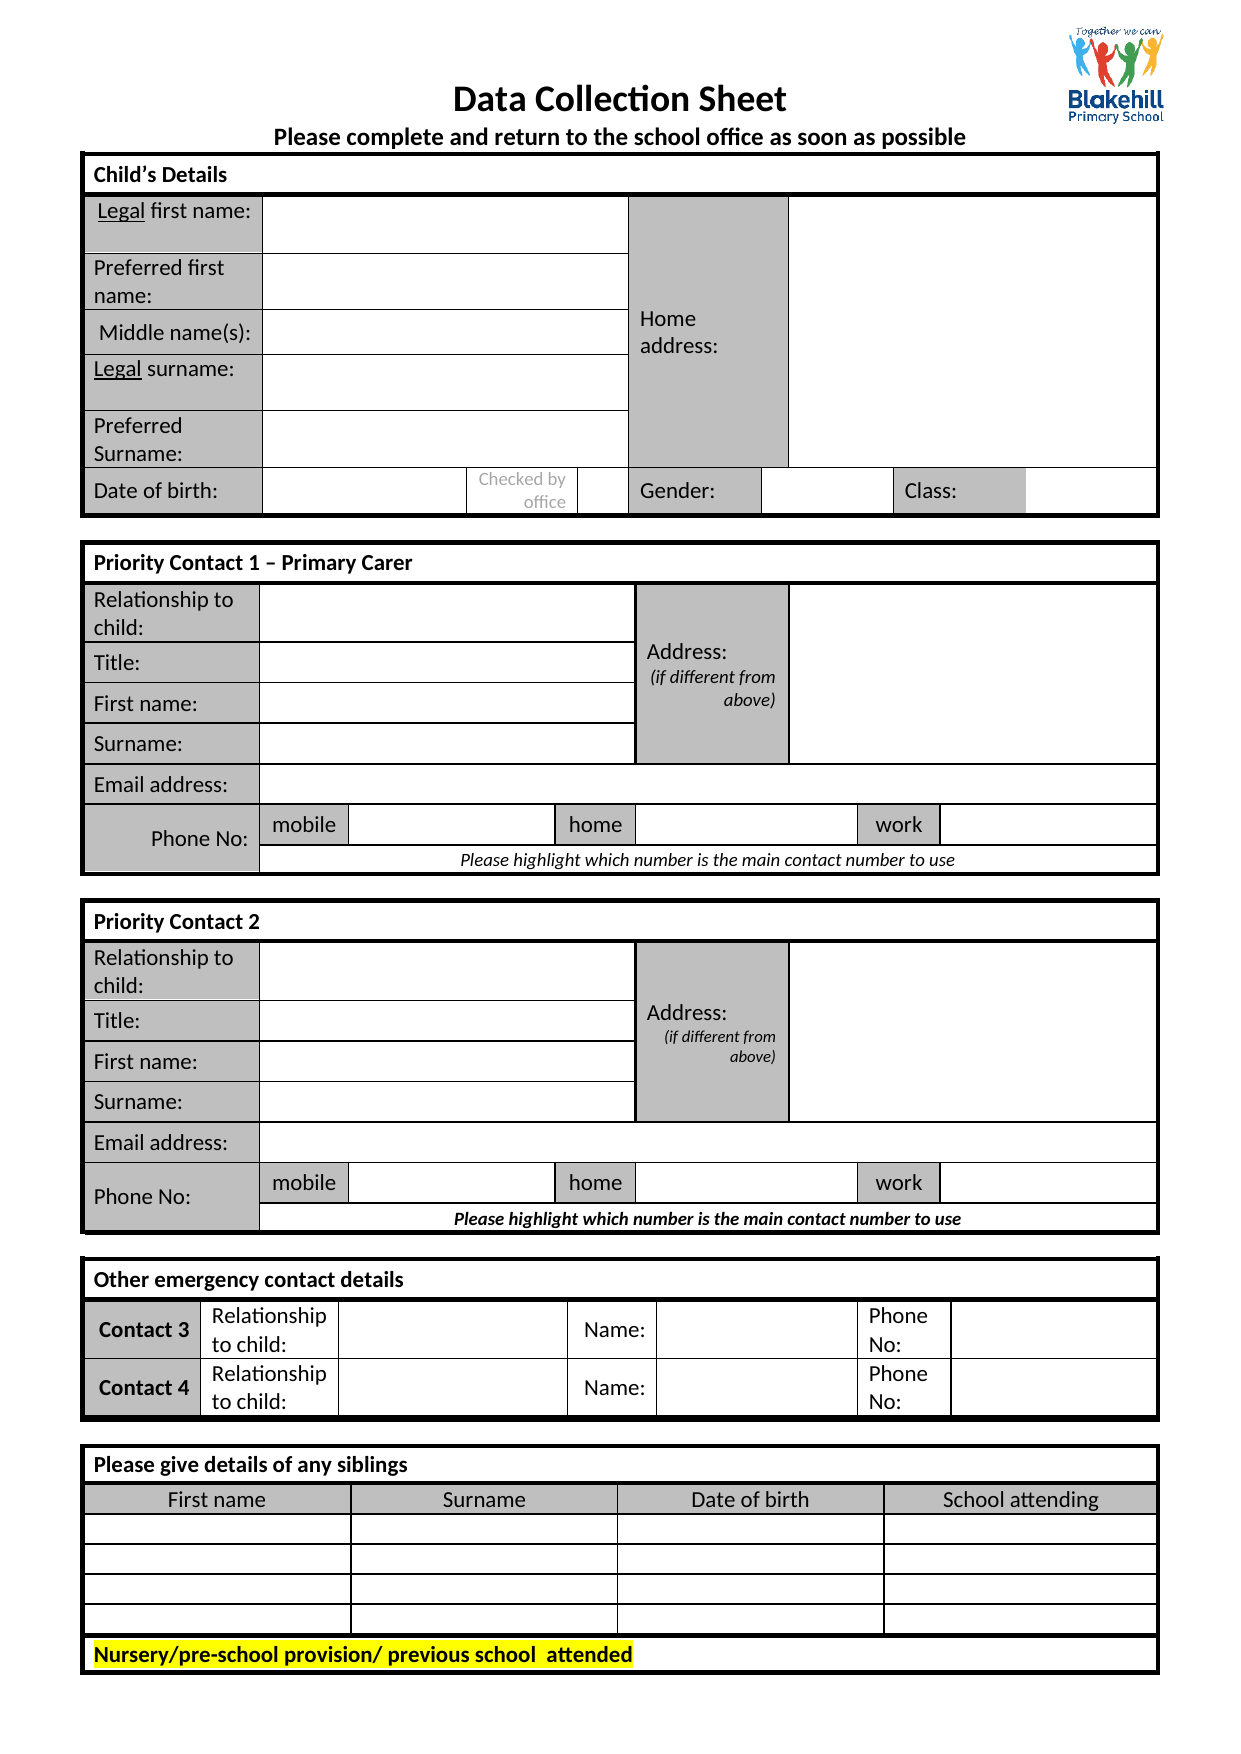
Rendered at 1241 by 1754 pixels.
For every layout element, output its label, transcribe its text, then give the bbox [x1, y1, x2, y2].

table_cell home [556, 1163, 635, 1202]
table_cell [578, 468, 628, 513]
table_cell Checked by office [467, 468, 577, 513]
table_cell [260, 585, 634, 641]
table_cell [260, 943, 634, 999]
table_cell [636, 1163, 857, 1202]
table_cell [263, 254, 628, 309]
table_header Priority Contact 1 – Primary Carer [85, 545, 1156, 581]
table_cell [952, 1359, 1156, 1415]
table_cell Name: [568, 1302, 656, 1358]
table_cell [762, 468, 893, 513]
table_cell [618, 1575, 883, 1603]
table_cell [657, 1302, 857, 1358]
table_cell mobile [260, 1163, 348, 1202]
table_cell Surname: [85, 1082, 259, 1121]
table_cell Class: [894, 468, 1026, 513]
table_cell Preferred Surname: [85, 411, 262, 467]
table_cell [790, 585, 1156, 763]
table_cell Legal first name: [85, 197, 262, 252]
table_cell First name: [85, 1042, 259, 1081]
table_cell School attending [885, 1485, 1156, 1513]
table_cell First name [85, 1485, 350, 1513]
table_cell [263, 310, 628, 354]
table_cell [85, 1545, 350, 1573]
table_cell [85, 1515, 350, 1543]
table_cell Phone No: [858, 1359, 950, 1415]
table_header Child’s Details [85, 156, 1156, 192]
table_header Other emergency contact details [85, 1261, 1156, 1297]
table_cell [260, 643, 634, 682]
table_cell Nursery/pre-school provision/ previous school attended [85, 1638, 1156, 1670]
table_cell [260, 1001, 634, 1040]
table_header Please give details of any siblings [85, 1448, 1156, 1481]
table_cell [952, 1302, 1156, 1358]
table_cell [339, 1302, 567, 1358]
table_cell Phone No: [858, 1302, 950, 1358]
table_cell Relationship to child: [201, 1359, 338, 1415]
table_cell home [556, 805, 635, 844]
table_cell [260, 765, 1156, 803]
table_cell [885, 1515, 1156, 1543]
table_cell Home address: [629, 197, 788, 467]
table_cell Gender: [629, 468, 761, 513]
table_cell Relationship to child: [201, 1302, 338, 1358]
table_cell [260, 683, 634, 722]
text Data Collection Sheet [75, 75, 1165, 121]
table_cell Surname [352, 1485, 617, 1513]
table_cell [885, 1575, 1156, 1603]
table_cell Relationship to child: [85, 943, 259, 999]
table_cell Email address: [85, 765, 259, 803]
table_cell [618, 1515, 883, 1543]
table_cell [263, 197, 628, 252]
table_cell [85, 1605, 350, 1633]
table_cell [349, 1163, 554, 1202]
table_cell [636, 805, 857, 844]
table_cell work [858, 805, 939, 844]
table_cell [352, 1545, 617, 1573]
table_cell Relationship to child: [85, 585, 259, 641]
table_cell [352, 1515, 617, 1543]
table_cell [885, 1605, 1156, 1633]
table_cell First name: [85, 683, 259, 722]
table_cell Preferred first name: [85, 254, 262, 309]
picture [1066, 25, 1168, 127]
table_cell Legal surname: [85, 355, 262, 410]
table_cell [941, 1163, 1156, 1202]
table_cell [885, 1545, 1156, 1573]
table_cell [618, 1605, 883, 1633]
table_cell [263, 355, 628, 410]
table_cell Please highlight which number is the main contact number to use [260, 846, 1156, 871]
table_cell [789, 197, 1156, 467]
table_cell Title: [85, 1001, 259, 1040]
table_cell Contact 3 [85, 1302, 200, 1358]
table_header Priority Contact 2 [85, 903, 1156, 939]
text Please complete and return to the school office as soon as possible [75, 121, 1165, 151]
table_cell [1026, 468, 1156, 513]
table_cell [339, 1359, 567, 1415]
table_cell [941, 805, 1156, 844]
table_cell Address: (if different from above) [637, 585, 788, 763]
table_cell [260, 1123, 1156, 1162]
table_cell [790, 943, 1156, 1121]
table_cell Phone No: [85, 1163, 259, 1230]
table_cell [263, 468, 466, 513]
table_cell [85, 1575, 350, 1603]
table_cell [657, 1359, 857, 1415]
table_cell work [858, 1163, 939, 1202]
table_cell Contact 4 [85, 1359, 200, 1415]
table_cell Middle name(s): [85, 310, 262, 354]
table_cell [349, 805, 554, 844]
table_cell Name: [568, 1359, 656, 1415]
table_cell Email address: [85, 1123, 259, 1162]
table_cell Title: [85, 643, 259, 682]
table_cell Date of birth [618, 1485, 883, 1513]
table_cell Date of birth: [85, 468, 262, 513]
table_cell Please highlight which number is the main contact number to use [260, 1204, 1156, 1230]
table_cell [352, 1605, 617, 1633]
table_cell Address: (if different from above) [637, 943, 788, 1121]
table_cell Phone No: [85, 805, 259, 871]
table_cell [260, 1082, 634, 1121]
table_cell Surname: [85, 724, 259, 763]
table_cell [352, 1575, 617, 1603]
table_cell mobile [260, 805, 348, 844]
table_cell [260, 724, 634, 763]
table_cell [618, 1545, 883, 1573]
table_cell [263, 411, 628, 467]
table_cell [260, 1042, 634, 1081]
